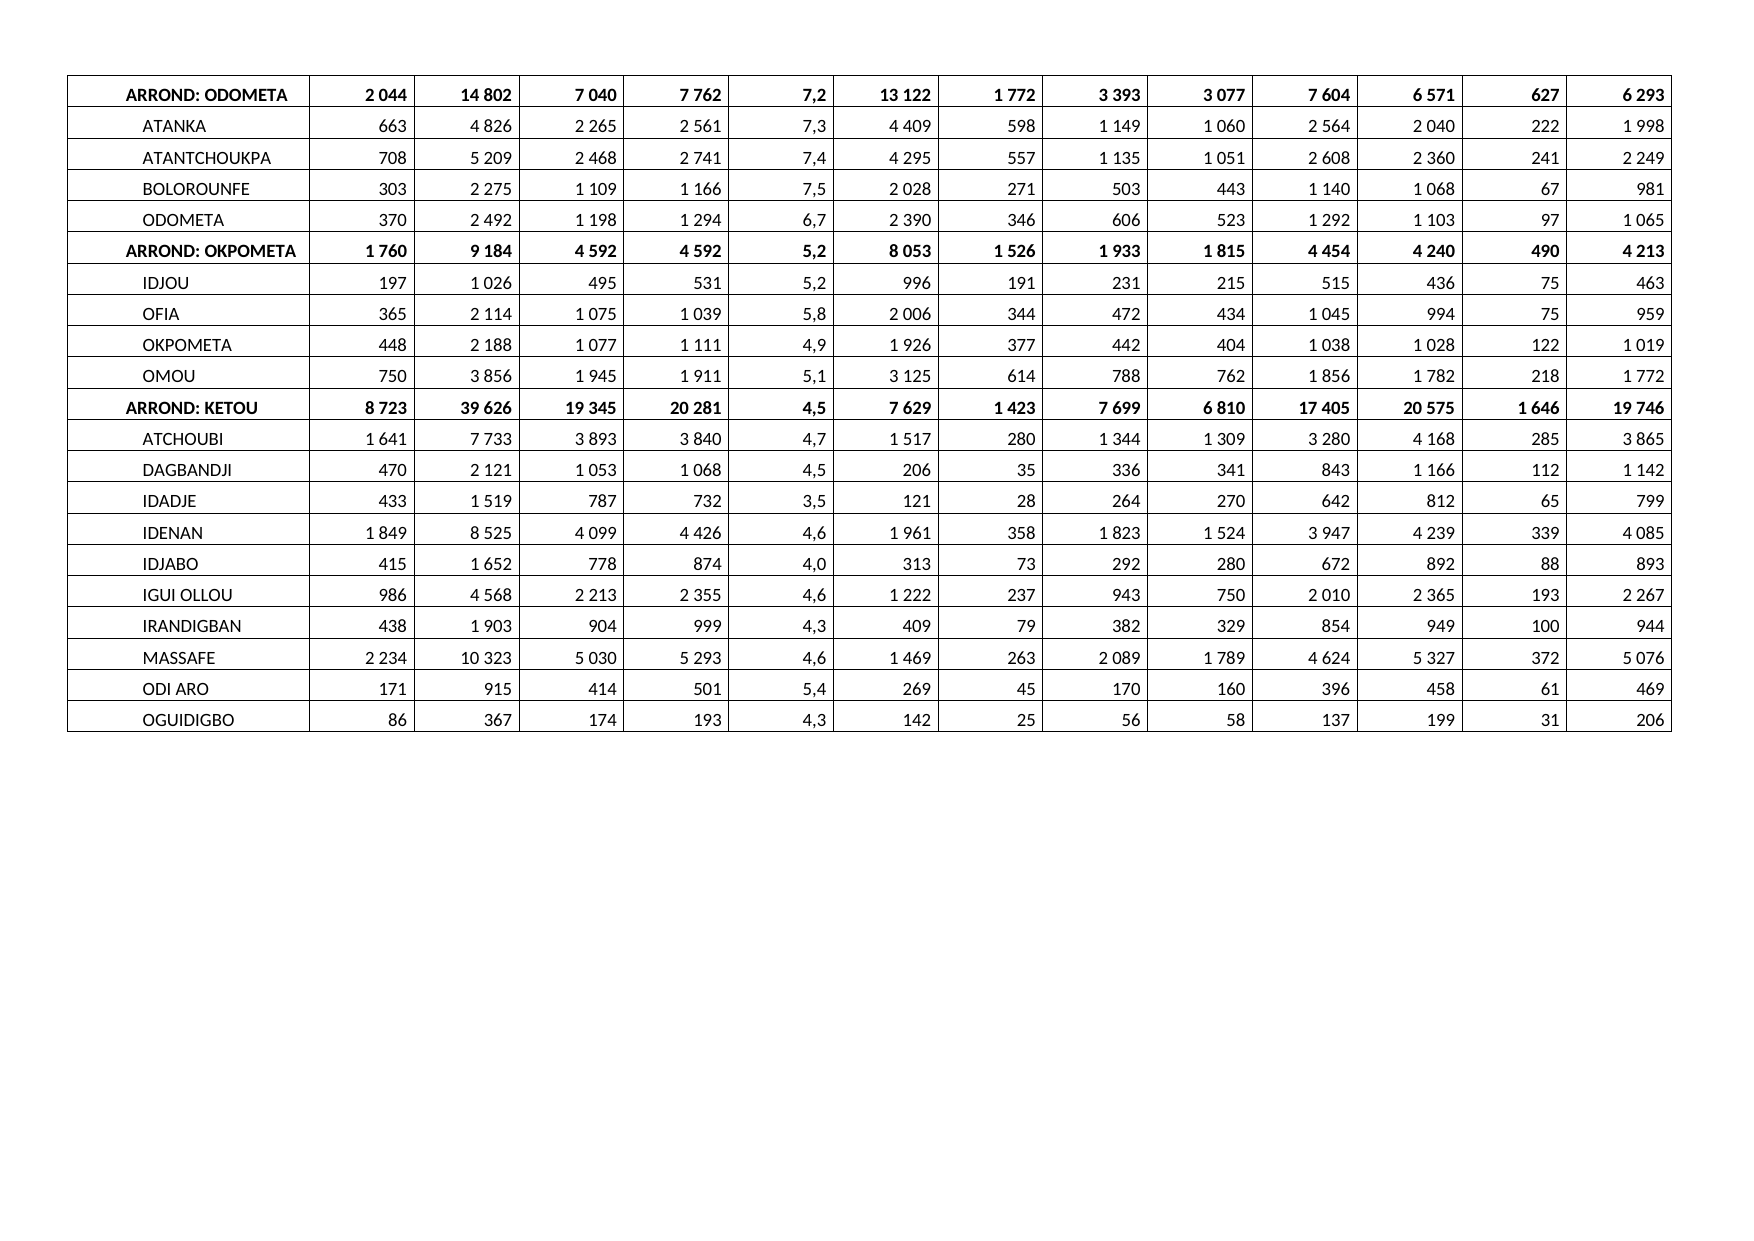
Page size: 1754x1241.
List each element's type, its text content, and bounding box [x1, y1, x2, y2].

table_cell 8 053 [834, 232, 938, 262]
table_cell 1 772 [939, 76, 1042, 106]
table_cell 206 [834, 451, 938, 481]
table_cell IDJOU [68, 264, 309, 294]
table_cell 5,8 [729, 295, 833, 325]
table_cell 443 [1148, 170, 1252, 200]
table_cell 5,1 [729, 357, 833, 387]
table_cell 39 626 [415, 389, 519, 419]
table_cell 2 010 [1253, 576, 1357, 606]
table_cell 414 [520, 670, 623, 700]
table_cell 1 166 [624, 170, 728, 200]
table_cell 97 [1463, 201, 1566, 231]
table_cell 4,9 [729, 326, 833, 356]
table_cell 458 [1358, 670, 1462, 700]
table_cell 1 166 [1358, 451, 1462, 481]
table_cell 5 209 [415, 139, 519, 169]
table_cell 1 222 [834, 576, 938, 606]
table_cell 2 564 [1253, 107, 1357, 137]
table_cell 787 [520, 482, 623, 512]
table_cell 7,2 [729, 76, 833, 106]
table_cell 372 [1463, 639, 1566, 669]
table_cell 531 [624, 264, 728, 294]
table_cell 1 646 [1463, 389, 1566, 419]
table_cell 1 028 [1358, 326, 1462, 356]
table_cell 1 926 [834, 326, 938, 356]
table_cell 4 592 [624, 232, 728, 262]
table_cell 4,0 [729, 545, 833, 575]
table_cell 409 [834, 607, 938, 637]
table_cell 523 [1148, 201, 1252, 231]
table_cell 2 089 [1043, 639, 1147, 669]
table_cell 904 [520, 607, 623, 637]
table_cell 893 [1567, 545, 1671, 575]
table_cell 1 140 [1253, 170, 1357, 200]
table_cell 280 [1148, 545, 1252, 575]
table_cell 1 053 [520, 451, 623, 481]
table_cell 171 [310, 670, 414, 700]
table_cell 436 [1358, 264, 1462, 294]
table_cell 1 911 [624, 357, 728, 387]
table_cell 598 [939, 107, 1042, 137]
table_cell 10 323 [415, 639, 519, 669]
table_cell 1 772 [1567, 357, 1671, 387]
table_cell 4,6 [729, 639, 833, 669]
table_cell 4 826 [415, 107, 519, 137]
table_cell 193 [624, 701, 728, 731]
table_cell 6 810 [1148, 389, 1252, 419]
table_cell 5,4 [729, 670, 833, 700]
table_cell 1 903 [415, 607, 519, 637]
table_cell 7 629 [834, 389, 938, 419]
table_cell 438 [310, 607, 414, 637]
table_cell 943 [1043, 576, 1147, 606]
table_cell 170 [1043, 670, 1147, 700]
table_cell 1 109 [520, 170, 623, 200]
table_cell 4 592 [520, 232, 623, 262]
table_cell 174 [520, 701, 623, 731]
table_cell 750 [1148, 576, 1252, 606]
table_cell 3 077 [1148, 76, 1252, 106]
table_cell 642 [1253, 482, 1357, 512]
table_cell ATANTCHOUKPA [68, 139, 309, 169]
table_cell 7 733 [415, 420, 519, 450]
table_cell 28 [939, 482, 1042, 512]
table_cell 4,6 [729, 576, 833, 606]
table_cell 25 [939, 701, 1042, 731]
table_cell 433 [310, 482, 414, 512]
table_cell 472 [1043, 295, 1147, 325]
table_cell MASSAFE [68, 639, 309, 669]
table_cell 215 [1148, 264, 1252, 294]
table_cell 2 006 [834, 295, 938, 325]
table_cell 4 239 [1358, 514, 1462, 544]
table_cell 1 524 [1148, 514, 1252, 544]
table_cell 7,5 [729, 170, 833, 200]
table_cell 762 [1148, 357, 1252, 387]
table_cell 160 [1148, 670, 1252, 700]
table_cell 5,2 [729, 232, 833, 262]
table_cell 1 068 [624, 451, 728, 481]
table_cell 1 815 [1148, 232, 1252, 262]
table_cell 3 280 [1253, 420, 1357, 450]
table_cell 269 [834, 670, 938, 700]
table_cell 3 393 [1043, 76, 1147, 106]
table_cell 2 234 [310, 639, 414, 669]
table_cell 1 789 [1148, 639, 1252, 669]
table_cell 434 [1148, 295, 1252, 325]
table_cell 65 [1463, 482, 1566, 512]
table_cell 2 561 [624, 107, 728, 137]
table_cell 270 [1148, 482, 1252, 512]
table_cell 2 355 [624, 576, 728, 606]
table_cell ODI ARO [68, 670, 309, 700]
table_cell 1 782 [1358, 357, 1462, 387]
table_cell 1 149 [1043, 107, 1147, 137]
table_cell 1 026 [415, 264, 519, 294]
table_cell 5 030 [520, 639, 623, 669]
table_cell OKPOMETA [68, 326, 309, 356]
table_cell 2 188 [415, 326, 519, 356]
table_cell 4 295 [834, 139, 938, 169]
table_cell 56 [1043, 701, 1147, 731]
table_cell 1 111 [624, 326, 728, 356]
table_cell 672 [1253, 545, 1357, 575]
table_cell 2 468 [520, 139, 623, 169]
table_cell 58 [1148, 701, 1252, 731]
table_cell 1 142 [1567, 451, 1671, 481]
table_cell 231 [1043, 264, 1147, 294]
table_cell 4,3 [729, 607, 833, 637]
table_cell 365 [310, 295, 414, 325]
table_cell 2 741 [624, 139, 728, 169]
table_cell 2 044 [310, 76, 414, 106]
table_cell DAGBANDJI [68, 451, 309, 481]
table_cell 1 526 [939, 232, 1042, 262]
table_cell 1 423 [939, 389, 1042, 419]
table_cell 2 121 [415, 451, 519, 481]
table_cell 1 961 [834, 514, 938, 544]
table_cell 1 038 [1253, 326, 1357, 356]
table_cell 137 [1253, 701, 1357, 731]
table_cell 843 [1253, 451, 1357, 481]
table_cell ODOMETA [68, 201, 309, 231]
table_cell 4 213 [1567, 232, 1671, 262]
table_cell ARROND: ODOMETA [68, 76, 309, 106]
table_cell 3 893 [520, 420, 623, 450]
table_cell 5 076 [1567, 639, 1671, 669]
table_cell 3,5 [729, 482, 833, 512]
table_cell 2 040 [1358, 107, 1462, 137]
table_cell 7 699 [1043, 389, 1147, 419]
table_cell 503 [1043, 170, 1147, 200]
table_cell 193 [1463, 576, 1566, 606]
table_cell 1 849 [310, 514, 414, 544]
table_cell 557 [939, 139, 1042, 169]
table_cell 799 [1567, 482, 1671, 512]
table_cell 5,2 [729, 264, 833, 294]
table_cell 336 [1043, 451, 1147, 481]
table_cell 5 293 [624, 639, 728, 669]
table_cell 8 525 [415, 514, 519, 544]
table_cell 778 [520, 545, 623, 575]
table_cell 3 856 [415, 357, 519, 387]
table_cell 61 [1463, 670, 1566, 700]
table_cell 199 [1358, 701, 1462, 731]
table_cell 2 267 [1567, 576, 1671, 606]
table_cell 1 519 [415, 482, 519, 512]
table_cell 142 [834, 701, 938, 731]
table_cell 264 [1043, 482, 1147, 512]
table_cell 1 198 [520, 201, 623, 231]
table_cell ATCHOUBI [68, 420, 309, 450]
table_cell 515 [1253, 264, 1357, 294]
table_cell 285 [1463, 420, 1566, 450]
table_cell 2 608 [1253, 139, 1357, 169]
table_cell 1 933 [1043, 232, 1147, 262]
table_cell 2 275 [415, 170, 519, 200]
table_cell 490 [1463, 232, 1566, 262]
table_cell 271 [939, 170, 1042, 200]
table_cell 1 065 [1567, 201, 1671, 231]
table_cell 396 [1253, 670, 1357, 700]
table_cell 14 802 [415, 76, 519, 106]
table_cell 2 265 [520, 107, 623, 137]
table_cell 79 [939, 607, 1042, 637]
table_cell 1 945 [520, 357, 623, 387]
table_cell 627 [1463, 76, 1566, 106]
table_cell 377 [939, 326, 1042, 356]
table_cell 1 075 [520, 295, 623, 325]
table_cell 7 040 [520, 76, 623, 106]
table_cell 1 856 [1253, 357, 1357, 387]
table_cell 1 103 [1358, 201, 1462, 231]
table_cell 45 [939, 670, 1042, 700]
table_cell 732 [624, 482, 728, 512]
table_cell 915 [415, 670, 519, 700]
table_cell 1 309 [1148, 420, 1252, 450]
table_cell ATANKA [68, 107, 309, 137]
table_cell 463 [1567, 264, 1671, 294]
table_cell 4 085 [1567, 514, 1671, 544]
table_cell 5 327 [1358, 639, 1462, 669]
table_cell 2 360 [1358, 139, 1462, 169]
table_cell 448 [310, 326, 414, 356]
table_cell OFIA [68, 295, 309, 325]
table_cell 73 [939, 545, 1042, 575]
table_cell 218 [1463, 357, 1566, 387]
table_cell 2 365 [1358, 576, 1462, 606]
table_cell 1 517 [834, 420, 938, 450]
table_cell 1 760 [310, 232, 414, 262]
table_cell 996 [834, 264, 938, 294]
table_cell 708 [310, 139, 414, 169]
table_cell 13 122 [834, 76, 938, 106]
table_cell ARROND: OKPOMETA [68, 232, 309, 262]
table_cell 8 723 [310, 389, 414, 419]
table_cell 614 [939, 357, 1042, 387]
table_cell 121 [834, 482, 938, 512]
table_cell 788 [1043, 357, 1147, 387]
table_cell 2 249 [1567, 139, 1671, 169]
table_cell 994 [1358, 295, 1462, 325]
table_cell 358 [939, 514, 1042, 544]
table_cell 197 [310, 264, 414, 294]
table_cell 6 293 [1567, 76, 1671, 106]
table_cell 7 604 [1253, 76, 1357, 106]
table_cell 222 [1463, 107, 1566, 137]
table_cell 4 168 [1358, 420, 1462, 450]
table_cell 4 568 [415, 576, 519, 606]
table_cell 329 [1148, 607, 1252, 637]
table_cell 4 240 [1358, 232, 1462, 262]
table_cell 339 [1463, 514, 1566, 544]
table_cell 4,5 [729, 451, 833, 481]
table_cell 100 [1463, 607, 1566, 637]
table_cell 4 426 [624, 514, 728, 544]
table_cell 606 [1043, 201, 1147, 231]
table_cell 1 135 [1043, 139, 1147, 169]
table_cell 35 [939, 451, 1042, 481]
table_cell 17 405 [1253, 389, 1357, 419]
table_cell 1 641 [310, 420, 414, 450]
table_cell 3 947 [1253, 514, 1357, 544]
table_cell 7,4 [729, 139, 833, 169]
table_cell 812 [1358, 482, 1462, 512]
table_cell 19 345 [520, 389, 623, 419]
table_cell 986 [310, 576, 414, 606]
table_cell 415 [310, 545, 414, 575]
table_cell 6,7 [729, 201, 833, 231]
table_cell 280 [939, 420, 1042, 450]
table_cell 3 840 [624, 420, 728, 450]
table_cell 1 045 [1253, 295, 1357, 325]
table_cell 999 [624, 607, 728, 637]
table_cell 442 [1043, 326, 1147, 356]
table_cell 67 [1463, 170, 1566, 200]
table_cell 341 [1148, 451, 1252, 481]
table_cell 892 [1358, 545, 1462, 575]
table_cell 949 [1358, 607, 1462, 637]
table_cell 1 068 [1358, 170, 1462, 200]
table_cell 1 292 [1253, 201, 1357, 231]
table_cell 263 [939, 639, 1042, 669]
table_cell 1 652 [415, 545, 519, 575]
table_cell 20 575 [1358, 389, 1462, 419]
table_cell 1 469 [834, 639, 938, 669]
table_cell 404 [1148, 326, 1252, 356]
table_cell IDENAN [68, 514, 309, 544]
table_cell 1 051 [1148, 139, 1252, 169]
table_cell 4 099 [520, 514, 623, 544]
table_cell 1 344 [1043, 420, 1147, 450]
table_cell IDADJE [68, 482, 309, 512]
table_cell OMOU [68, 357, 309, 387]
table_cell 3 125 [834, 357, 938, 387]
table_cell 874 [624, 545, 728, 575]
table_cell 112 [1463, 451, 1566, 481]
table_cell 1 060 [1148, 107, 1252, 137]
table_cell 191 [939, 264, 1042, 294]
table_cell 88 [1463, 545, 1566, 575]
table_cell 495 [520, 264, 623, 294]
table_cell IRANDIGBAN [68, 607, 309, 637]
table_cell 20 281 [624, 389, 728, 419]
table_cell 346 [939, 201, 1042, 231]
table_cell 750 [310, 357, 414, 387]
table_cell OGUIDIGBO [68, 701, 309, 731]
table_cell 313 [834, 545, 938, 575]
table_cell 1 823 [1043, 514, 1147, 544]
table_cell 7 762 [624, 76, 728, 106]
table_cell 19 746 [1567, 389, 1671, 419]
table_cell 981 [1567, 170, 1671, 200]
table_cell 2 114 [415, 295, 519, 325]
table_cell 344 [939, 295, 1042, 325]
table_cell 7,3 [729, 107, 833, 137]
table_cell 2 028 [834, 170, 938, 200]
table_cell 1 077 [520, 326, 623, 356]
table_cell 944 [1567, 607, 1671, 637]
table_cell 303 [310, 170, 414, 200]
table_cell 9 184 [415, 232, 519, 262]
table_cell 6 571 [1358, 76, 1462, 106]
table_cell 4,3 [729, 701, 833, 731]
table_cell 1 998 [1567, 107, 1671, 137]
table_cell 4 454 [1253, 232, 1357, 262]
table_cell 1 039 [624, 295, 728, 325]
table_cell 4,7 [729, 420, 833, 450]
table_cell 122 [1463, 326, 1566, 356]
table_cell 4,6 [729, 514, 833, 544]
table_cell 2 213 [520, 576, 623, 606]
table_cell 382 [1043, 607, 1147, 637]
table_cell 75 [1463, 295, 1566, 325]
table_cell 292 [1043, 545, 1147, 575]
table_cell 206 [1567, 701, 1671, 731]
table_cell 86 [310, 701, 414, 731]
table_cell 4,5 [729, 389, 833, 419]
table_cell 367 [415, 701, 519, 731]
table_cell 75 [1463, 264, 1566, 294]
table_cell 501 [624, 670, 728, 700]
table_cell 2 390 [834, 201, 938, 231]
table_cell 663 [310, 107, 414, 137]
table_cell IDJABO [68, 545, 309, 575]
table_cell 4 624 [1253, 639, 1357, 669]
table_cell 31 [1463, 701, 1566, 731]
table_cell 469 [1567, 670, 1671, 700]
table_cell 370 [310, 201, 414, 231]
table_cell 3 865 [1567, 420, 1671, 450]
table_cell BOLOROUNFE [68, 170, 309, 200]
table_cell 241 [1463, 139, 1566, 169]
table_cell 2 492 [415, 201, 519, 231]
table_cell 237 [939, 576, 1042, 606]
table_cell 959 [1567, 295, 1671, 325]
table_cell 1 019 [1567, 326, 1671, 356]
table_cell IGUI OLLOU [68, 576, 309, 606]
table_cell 4 409 [834, 107, 938, 137]
table_cell 470 [310, 451, 414, 481]
table_cell 854 [1253, 607, 1357, 637]
table_cell 1 294 [624, 201, 728, 231]
table_cell ARROND: KETOU [68, 389, 309, 419]
